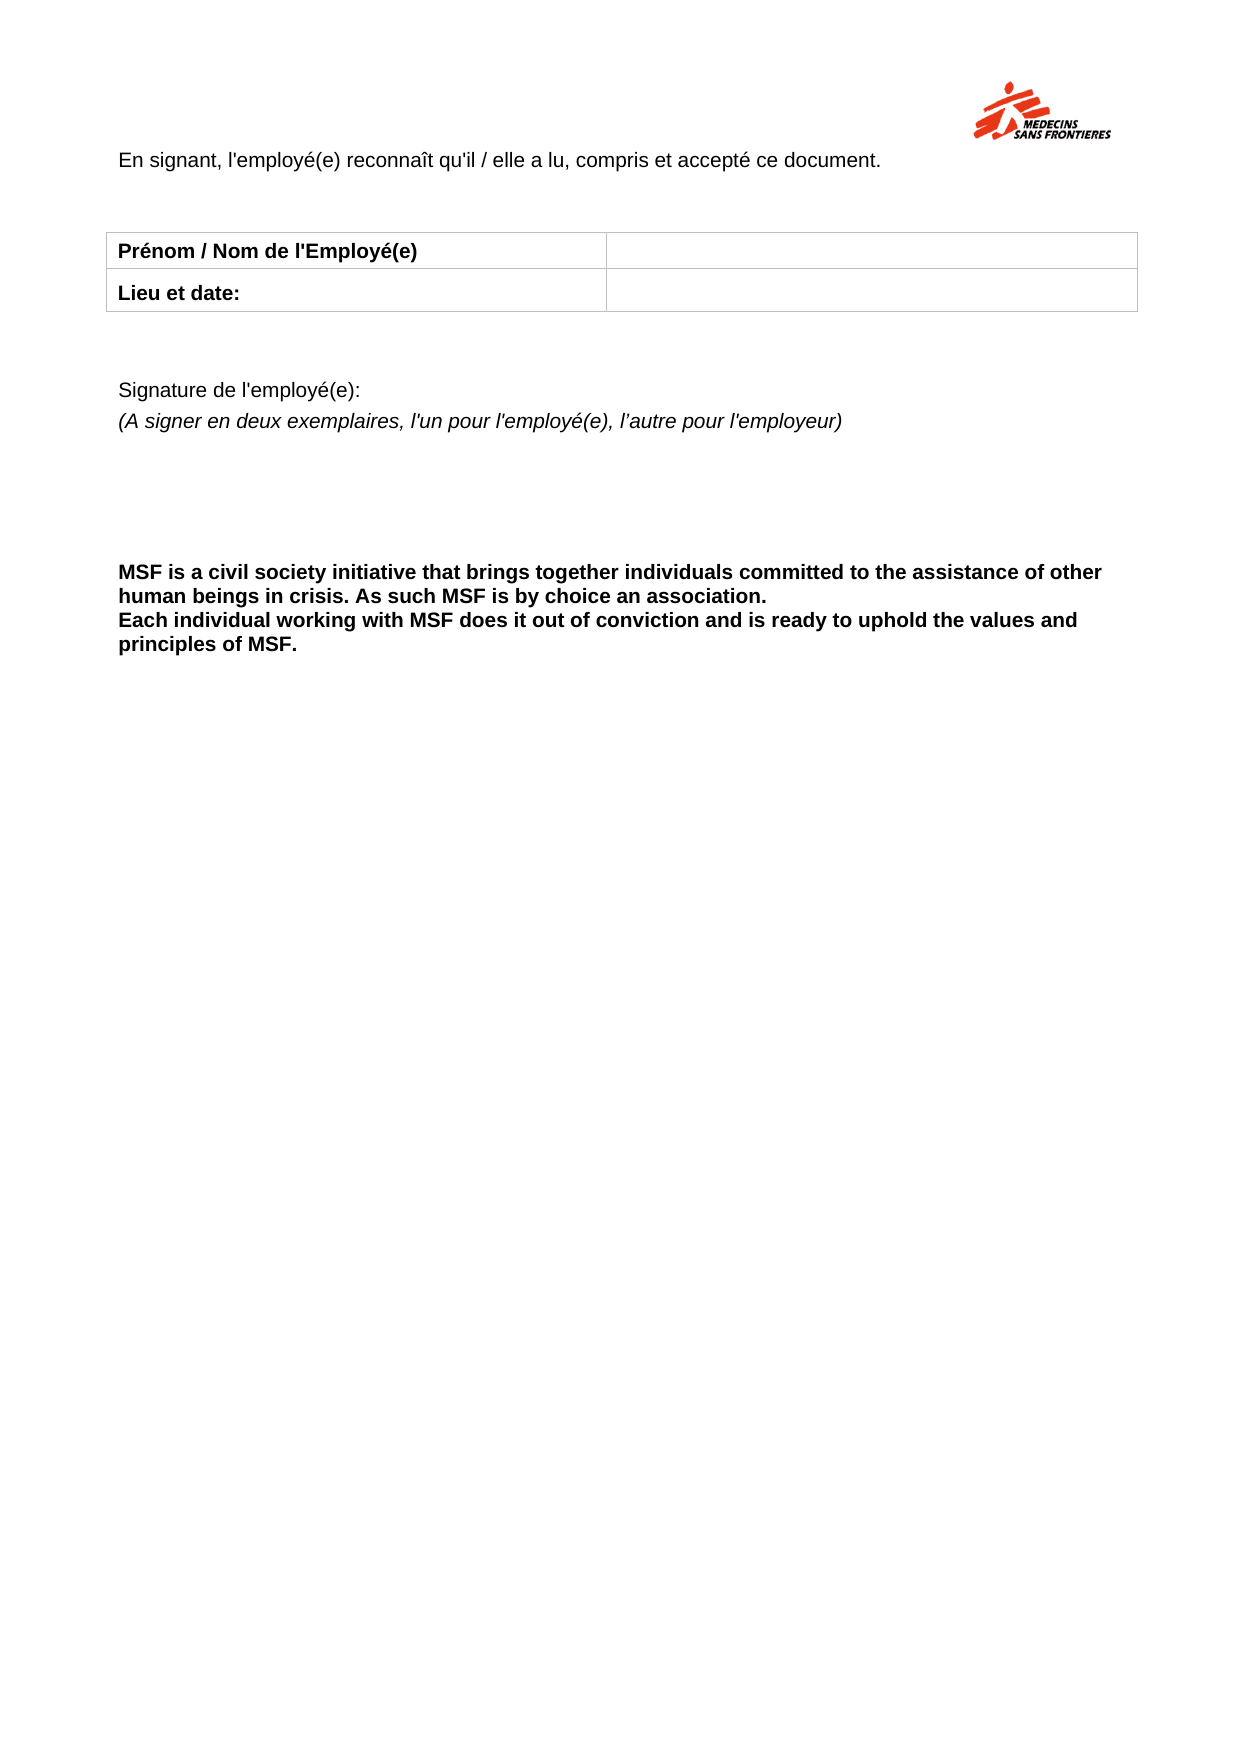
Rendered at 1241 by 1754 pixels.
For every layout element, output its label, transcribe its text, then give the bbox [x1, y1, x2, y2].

table_cell [607, 269, 1137, 311]
table_header Prénom / Nom de l'Employé(e) [107, 233, 606, 267]
text MSF is a civil society initiative that brings together individuals committed to the assistance of other human beings in crisis. As such MSF is by choice an association. Each individual working with MSF does it out of conviction and is ready to uphold the values and principles of MSF. [118, 559, 1122, 655]
table_header [607, 233, 1137, 267]
text Signature de l'employé(e): [118, 378, 1122, 402]
text (A signer en deux exemplaires, l'un pour l'employé(e), l’autre pour l'employeur) [118, 408, 1122, 432]
table_cell Lieu et date: [107, 269, 606, 311]
text En signant, l'employé(e) reconnaît qu'il / elle a lu, compris et accepté ce document. [118, 148, 1122, 172]
